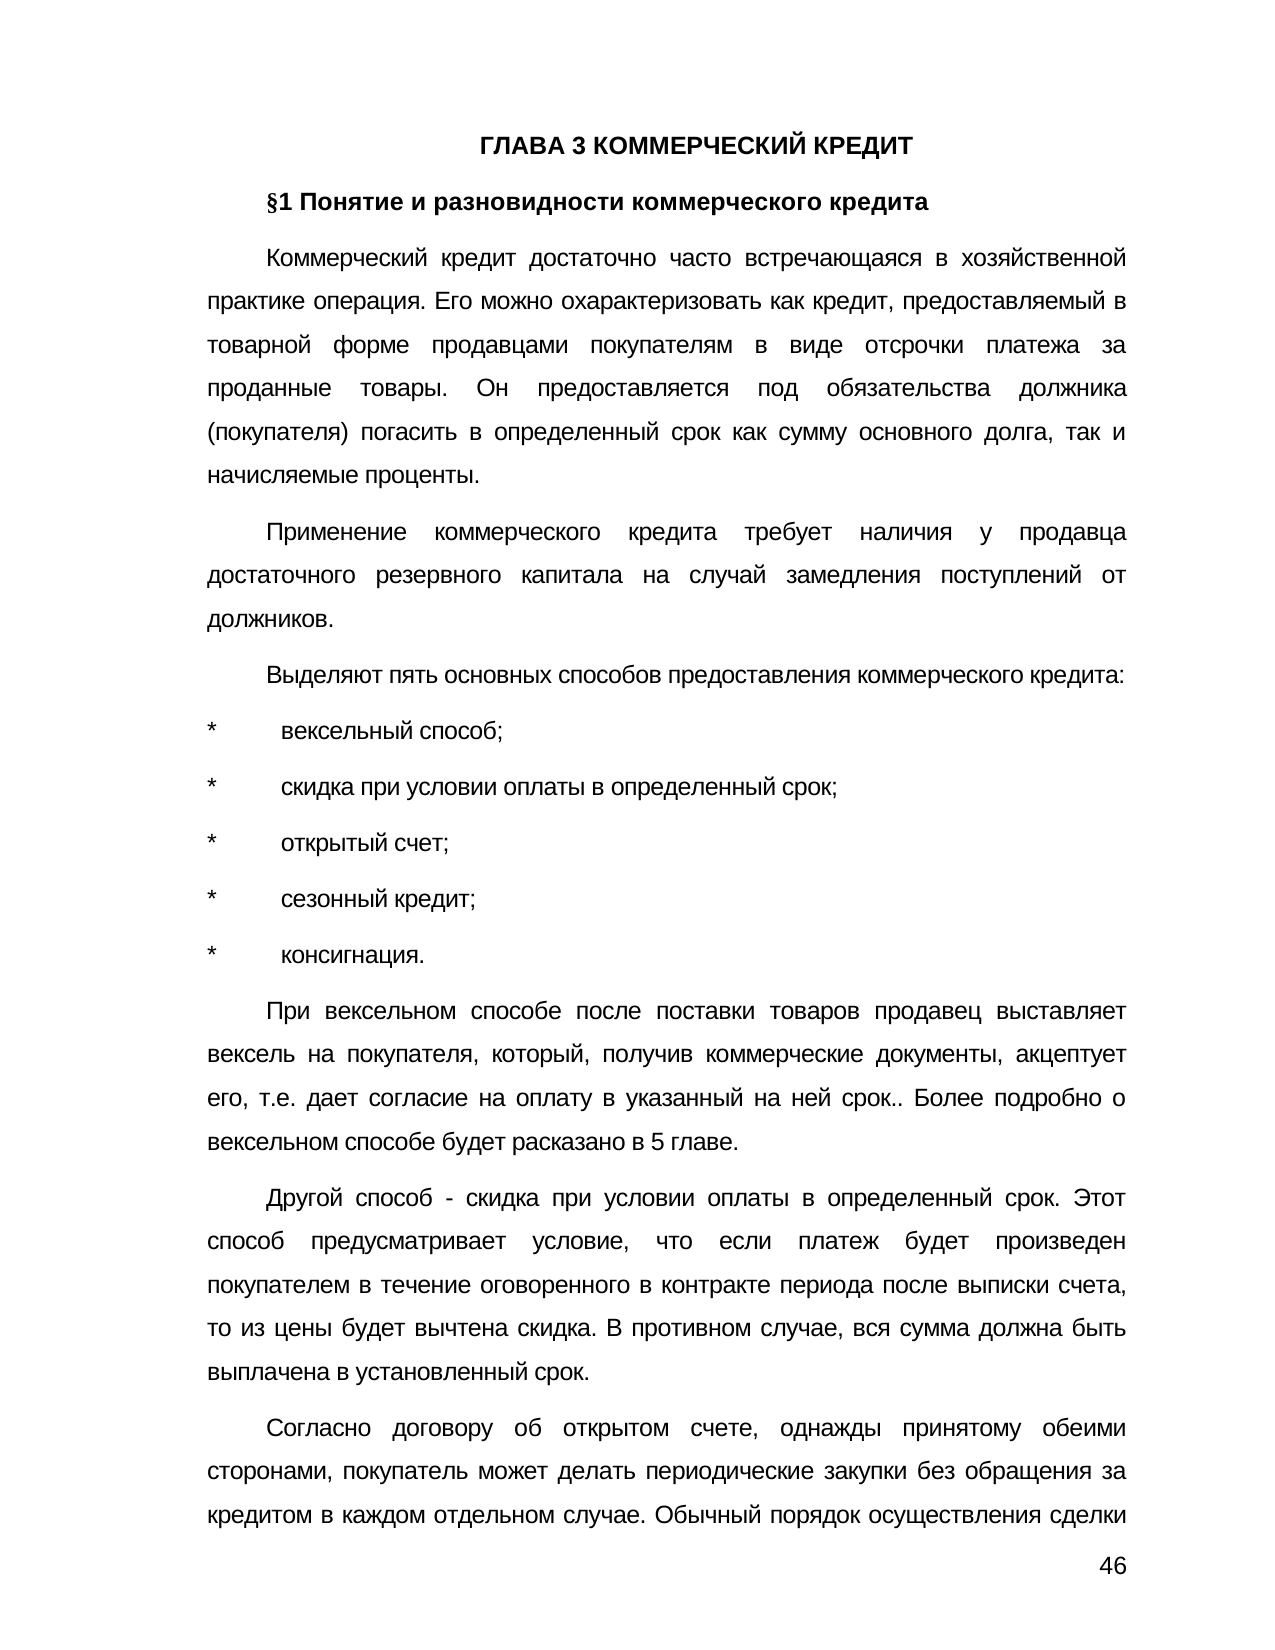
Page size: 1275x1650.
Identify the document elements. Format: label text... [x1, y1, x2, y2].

list открытый счет; [207, 828, 1127, 857]
text Выделяют пять основных способов предоставления коммерческого кредита: [207, 659, 1127, 689]
text 1 Понятие и разновидности коммерческого кредита [207, 187, 1127, 216]
text Применение коммерческого кредита требует наличия у продавца достаточного резервного капитала на случай замедления поступлений от должников. [207, 516, 1127, 633]
list вексельный способ; [207, 716, 1127, 745]
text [207, 1413, 1127, 1529]
text ГЛАВА 3 КОММЕРЧЕСКИЙ КРЕДИТ [207, 131, 1127, 160]
text Другой способ - скидка при условии оплаты в определенный срок. Этот способ предусматривает условие, что если платеж будет произведен покупателем в течение оговоренного в контракте периода после выписки счета, то из цены будет вычтена скидка. В противном случае, вся сумма должна быть выплачена в установленный срок. [207, 1182, 1127, 1386]
list сезонный кредит; [207, 884, 1127, 913]
list консигнация. [207, 940, 1127, 969]
text При вексельном способе после поставки товаров продавец выставляет вексель на покупателя, который, получив коммерческие документы, акцептует его, т.е. дает согласие на оплату в указанный на ней срок.. Более подробно о вексельном способе будет расказано в 5 главе. [207, 996, 1127, 1156]
list скидка при условии оплаты в определенный срок; [207, 772, 1127, 801]
text Коммерческий кредит достаточно часто встречающаяся в хозяйственной практике операция. Его можно охарактеризовать как кредит, предоставляемый в товарной форме продавцами покупателям в виде отсрочки платежа за проданные товары. Он предоставляется под обязательства должника (покупателя) погасить в определенный срок как сумму основного долга, так и начисляемые проценты. [207, 243, 1127, 489]
